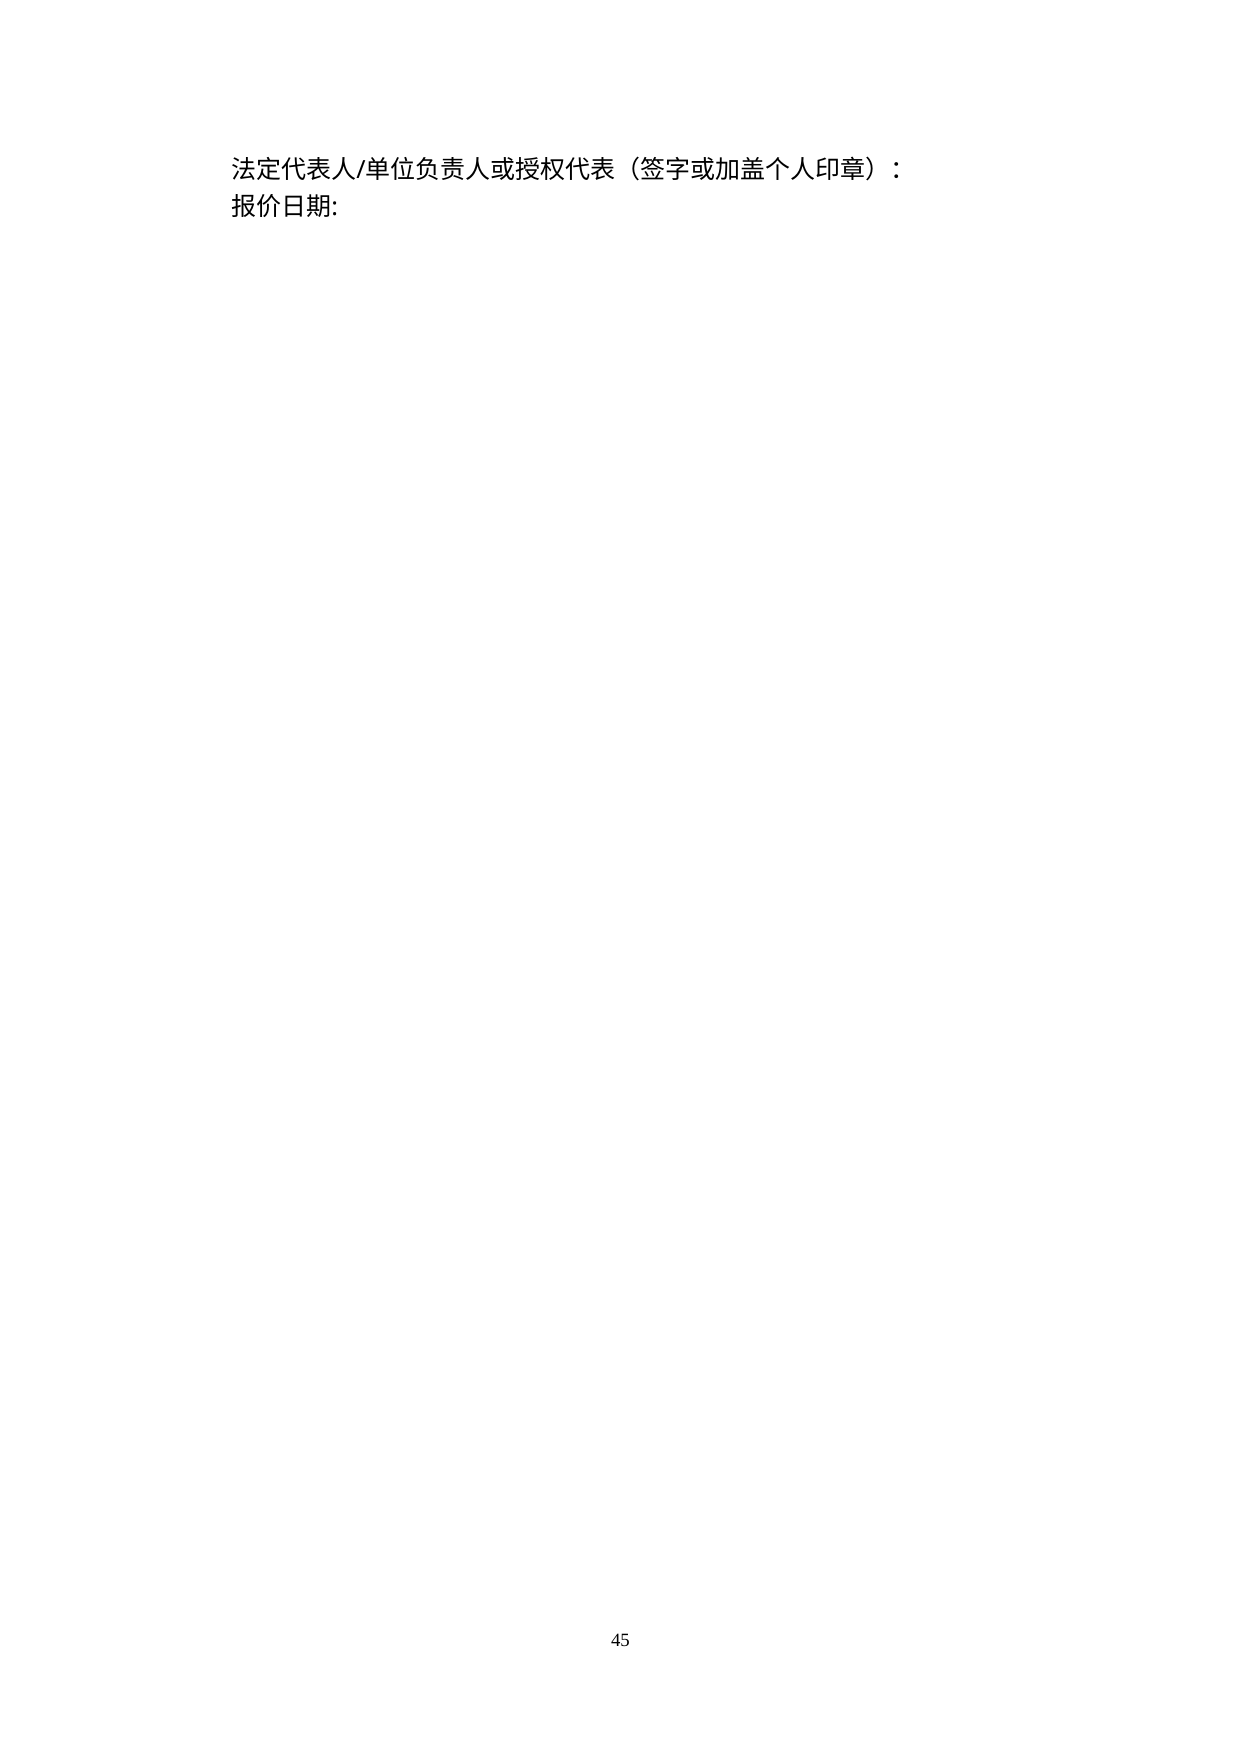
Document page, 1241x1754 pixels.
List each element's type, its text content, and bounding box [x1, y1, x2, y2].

text 报价日期: [187, 186, 1053, 222]
text 法定代表人/单位负责人或授权代表（签字或加盖个人印章）： [187, 150, 1053, 186]
